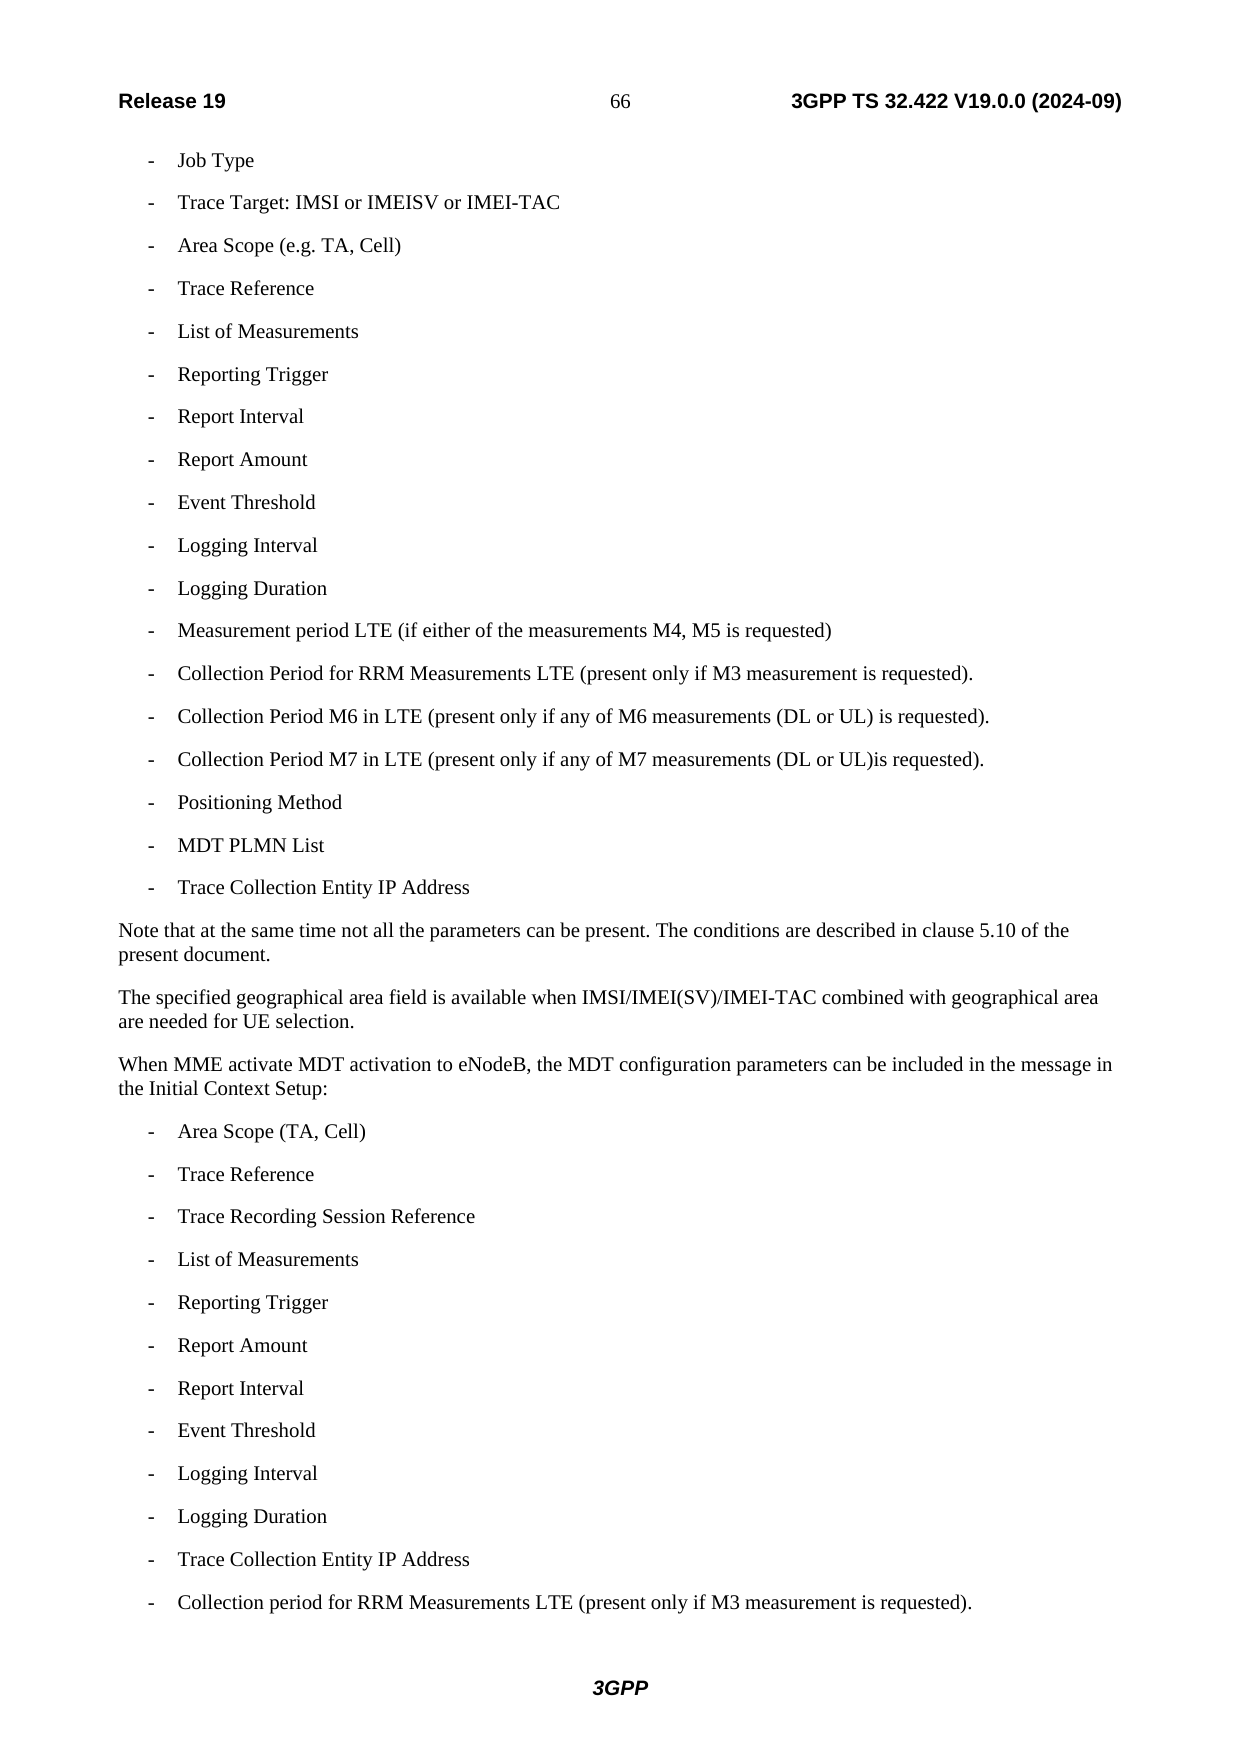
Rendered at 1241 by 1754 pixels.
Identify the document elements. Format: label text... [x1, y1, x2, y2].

text - Reporting Trigger [148, 1290, 1122, 1314]
text - Event Threshold [148, 490, 1122, 514]
text - Collection period for RRM Measurements LTE (present only if M3 measurement is requested). [148, 1590, 1122, 1614]
text - List of Measurements [148, 1247, 1122, 1271]
text - Area Scope (e.g. TA, Cell) [148, 233, 1122, 257]
text - Logging Duration [148, 576, 1122, 600]
text - Area Scope (TA, Cell) [148, 1119, 1122, 1143]
text - Positioning Method [148, 790, 1122, 814]
text - Logging Duration [148, 1504, 1122, 1528]
text - Logging Interval [148, 1461, 1122, 1485]
text - MDT PLMN List [148, 832, 1122, 857]
text - Trace Target: IMSI or IMEISV or IMEI-TAC [148, 190, 1122, 214]
text The specified geographical area field is available when IMSI/IMEI(SV)/IMEI-TAC combined with geographical area are needed for UE selection. [118, 985, 1122, 1033]
text - Measurement period LTE (if either of the measurements M4, M5 is requested) [148, 618, 1122, 642]
text Note that at the same time not all the parameters can be present. The conditions are described in clause 5.10 of the present document. [118, 918, 1122, 966]
text - Trace Collection Entity IP Address [148, 875, 1122, 899]
text - Trace Collection Entity IP Address [148, 1547, 1122, 1571]
text - Report Amount [148, 1333, 1122, 1357]
text - Collection Period M7 in LTE (present only if any of M7 measurements (DL or UL)is requested). [148, 747, 1122, 771]
text - Logging Interval [148, 533, 1122, 557]
text - Collection Period M6 in LTE (present only if any of M6 measurements (DL or UL) is requested). [148, 704, 1122, 728]
text - Job Type [148, 147, 1122, 172]
text - Event Threshold [148, 1418, 1122, 1442]
text - Report Interval [148, 404, 1122, 428]
text - Report Interval [148, 1376, 1122, 1400]
text - Trace Reference [148, 1162, 1122, 1186]
text - Trace Recording Session Reference [148, 1204, 1122, 1228]
text When MME activate MDT activation to eNodeB, the MDT configuration parameters can be included in the message in the Initial Context Setup: [118, 1052, 1122, 1100]
text - Trace Reference [148, 276, 1122, 300]
text - Report Amount [148, 447, 1122, 471]
text - List of Measurements [148, 319, 1122, 343]
text - Reporting Trigger [148, 362, 1122, 386]
text - Collection Period for RRM Measurements LTE (present only if M3 measurement is requested). [148, 661, 1122, 685]
